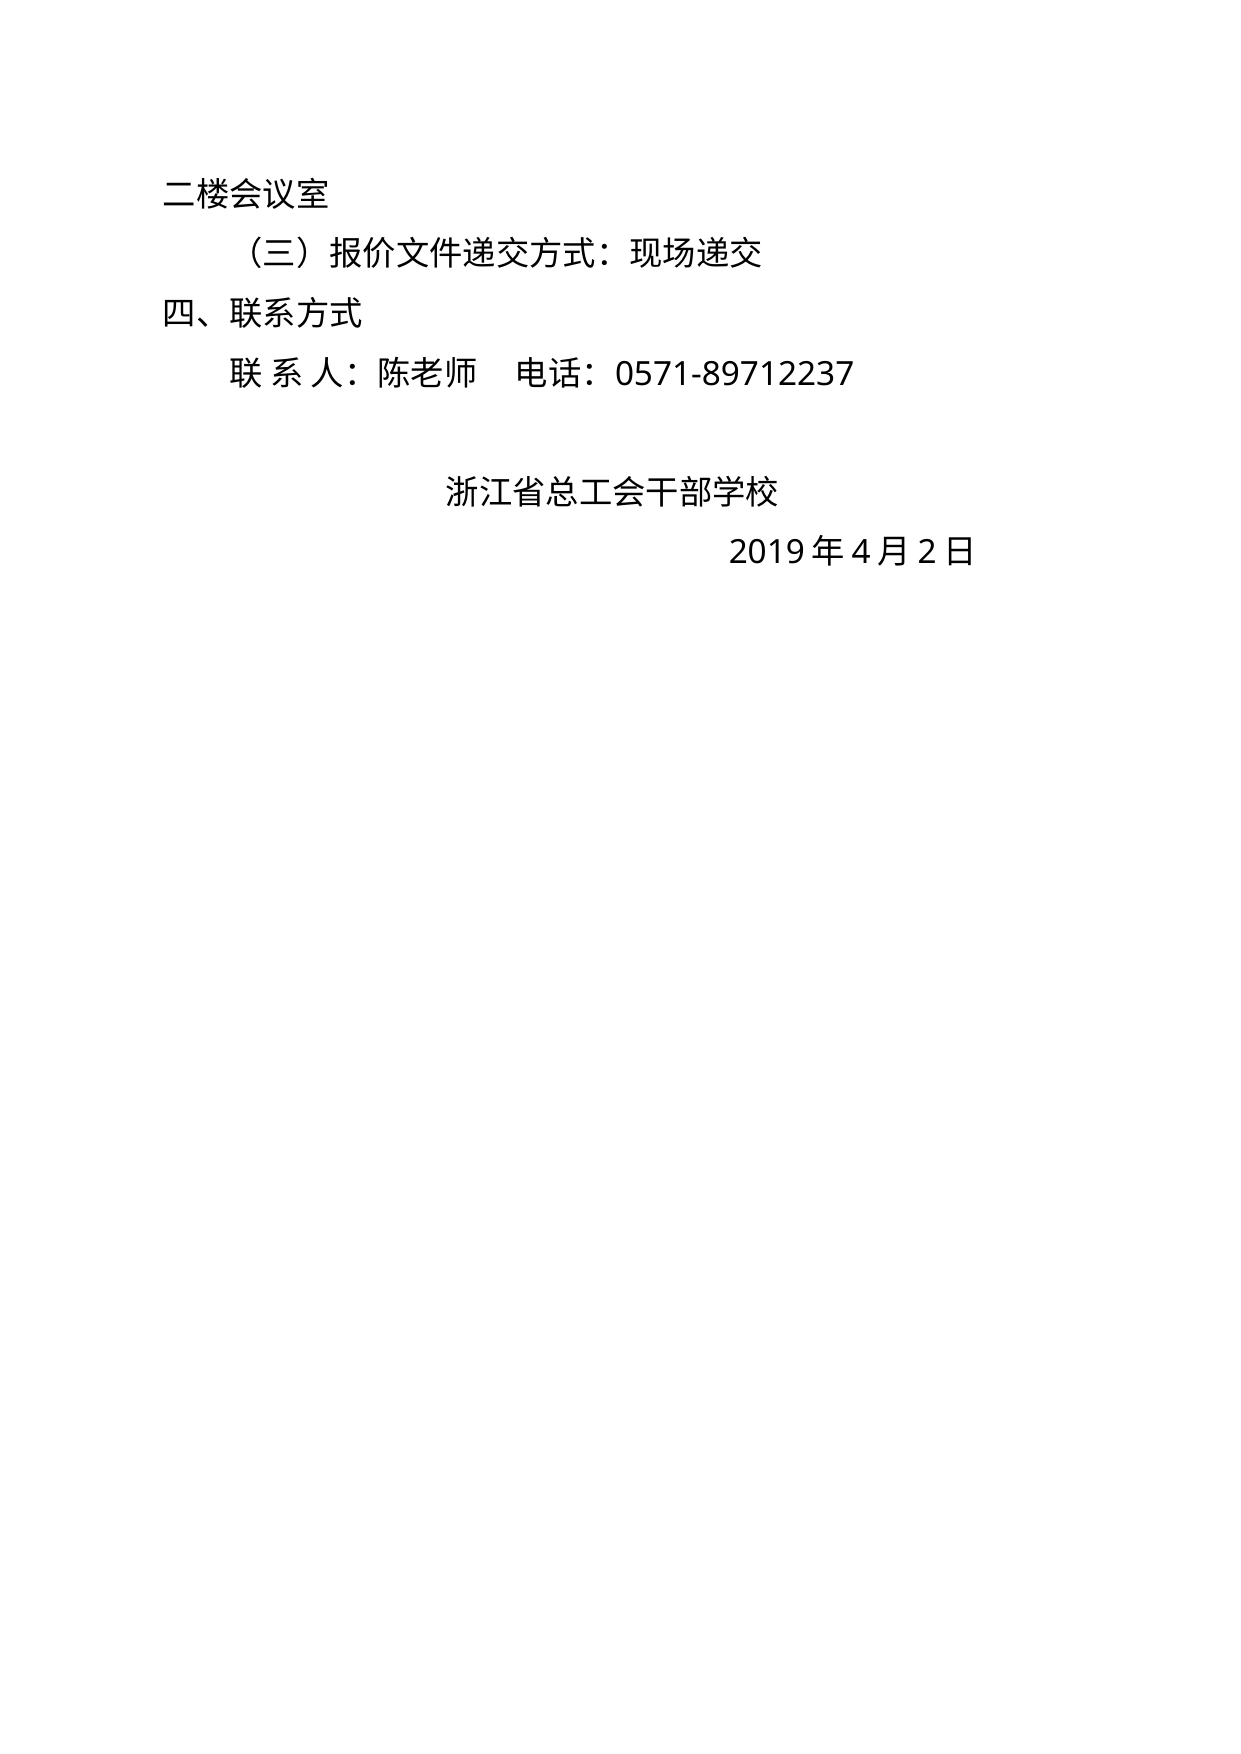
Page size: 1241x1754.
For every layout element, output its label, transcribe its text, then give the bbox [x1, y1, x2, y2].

text 2019年4月2日 [162, 519, 1053, 579]
text 联 系 人：陈老师 电话：0571-89712237 [162, 341, 1053, 400]
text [162, 162, 1053, 222]
text 浙江省总工会干部学校 [162, 460, 1053, 519]
text 四、联系方式 [162, 281, 1053, 341]
text （三）报价文件递交方式：现场递交 [162, 222, 1053, 281]
